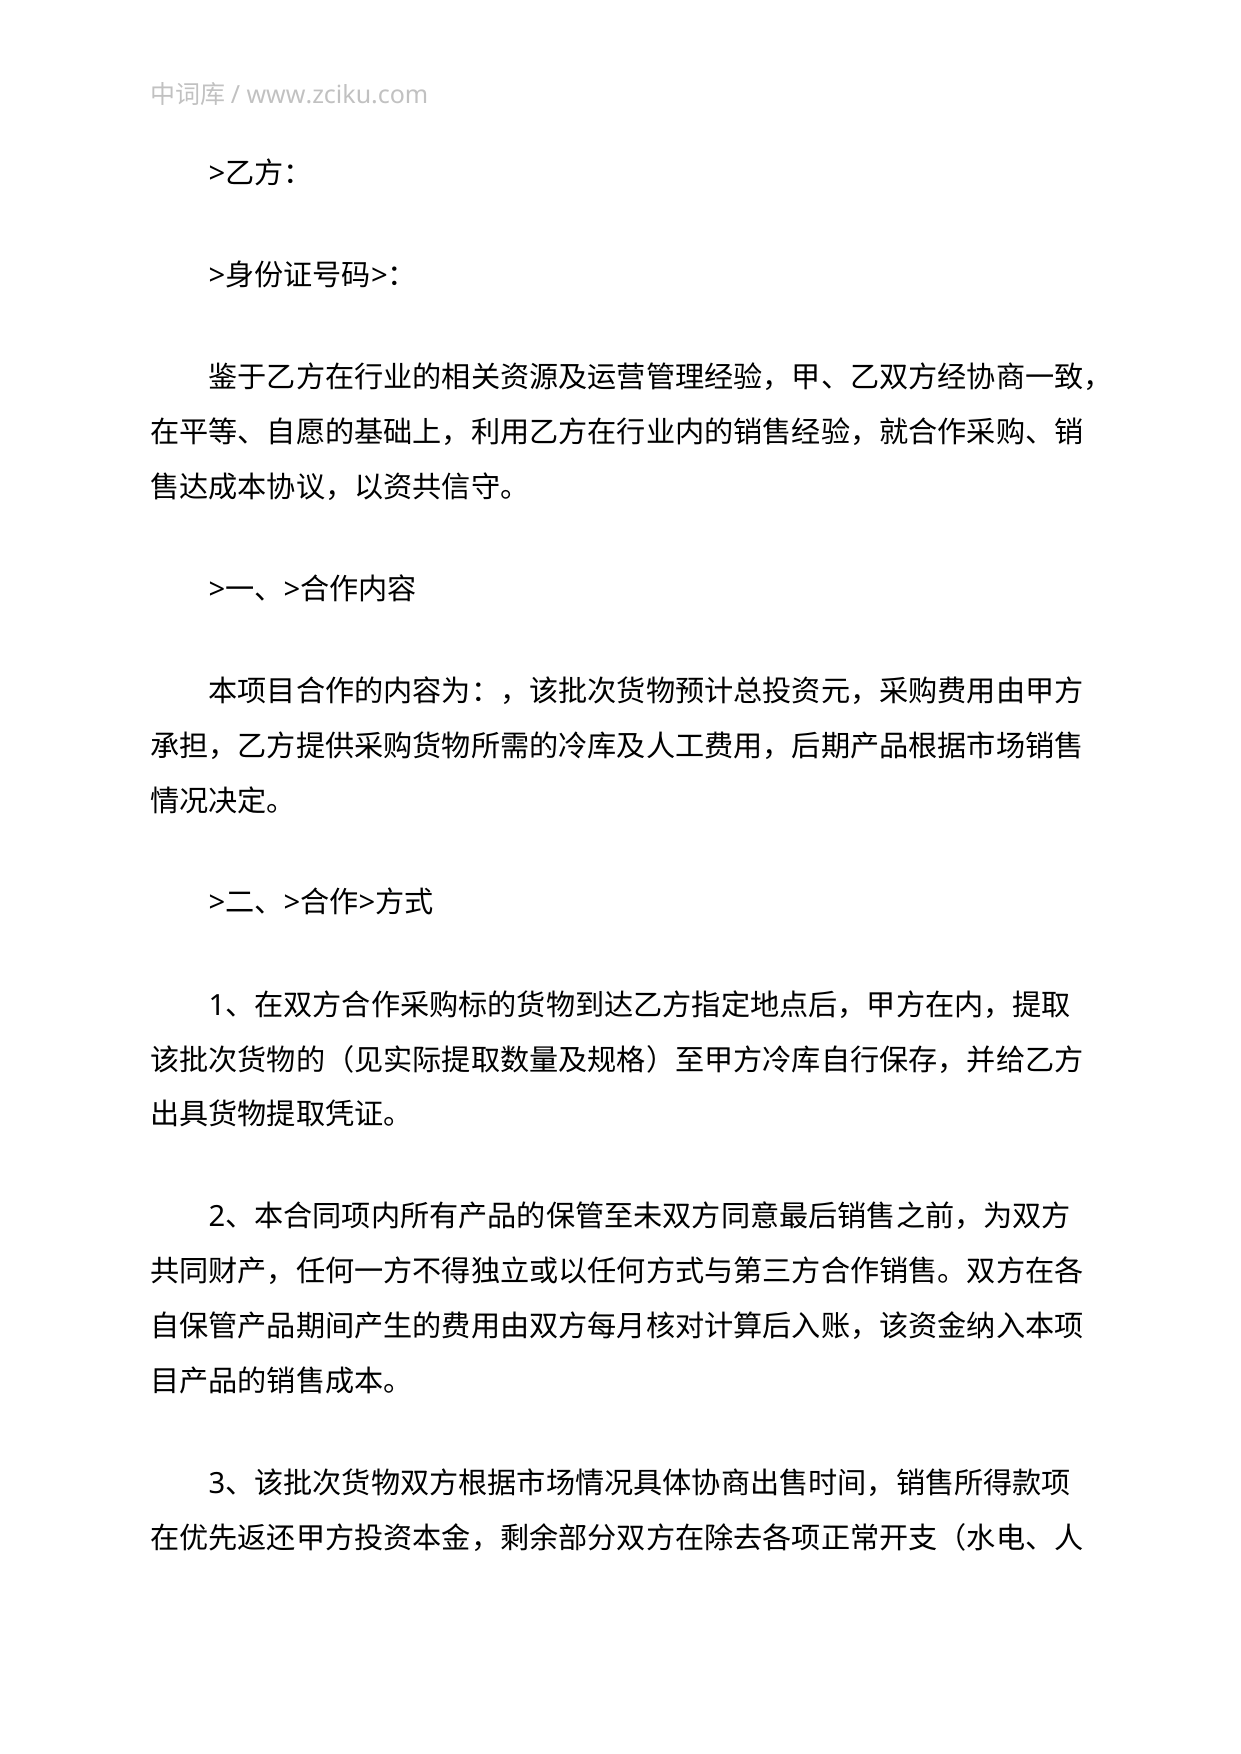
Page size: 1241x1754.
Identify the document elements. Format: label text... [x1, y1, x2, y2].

text 本项目合作的内容为：，该批次货物预计总投资元，采购费用由甲方承担，乙方提供采购货物所需的冷库及人工费用，后期产品根据市场销售情况决定。 [150, 667, 1090, 819]
text >一、>合作内容 [150, 566, 1090, 608]
text 2、本合同项内所有产品的保管至未双方同意最后销售之前，为双方共同财产，任何一方不得独立或以任何方式与第三方合作销售。双方在各自保管产品期间产生的费用由双方每月核对计算后入账，该资金纳入本项目产品的销售成本。 [150, 1193, 1090, 1400]
text 鉴于乙方在行业的相关资源及运营管理经验，甲、乙双方经协商一致，在平等、自愿的基础上，利用乙方在行业内的销售经验，就合作采购、销售达成本协议，以资共信守。 [150, 354, 1090, 506]
text 1、在双方合作采购标的货物到达乙方指定地点后，甲方在内，提取该批次货物的（见实际提取数量及规格）至甲方冷库自行保存，并给乙方出具货物提取凭证。 [150, 981, 1090, 1133]
text >身份证号码>： [150, 252, 1090, 294]
text >乙方： [150, 150, 1090, 192]
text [150, 1459, 1090, 1557]
text >二、>合作>方式 [150, 879, 1090, 921]
